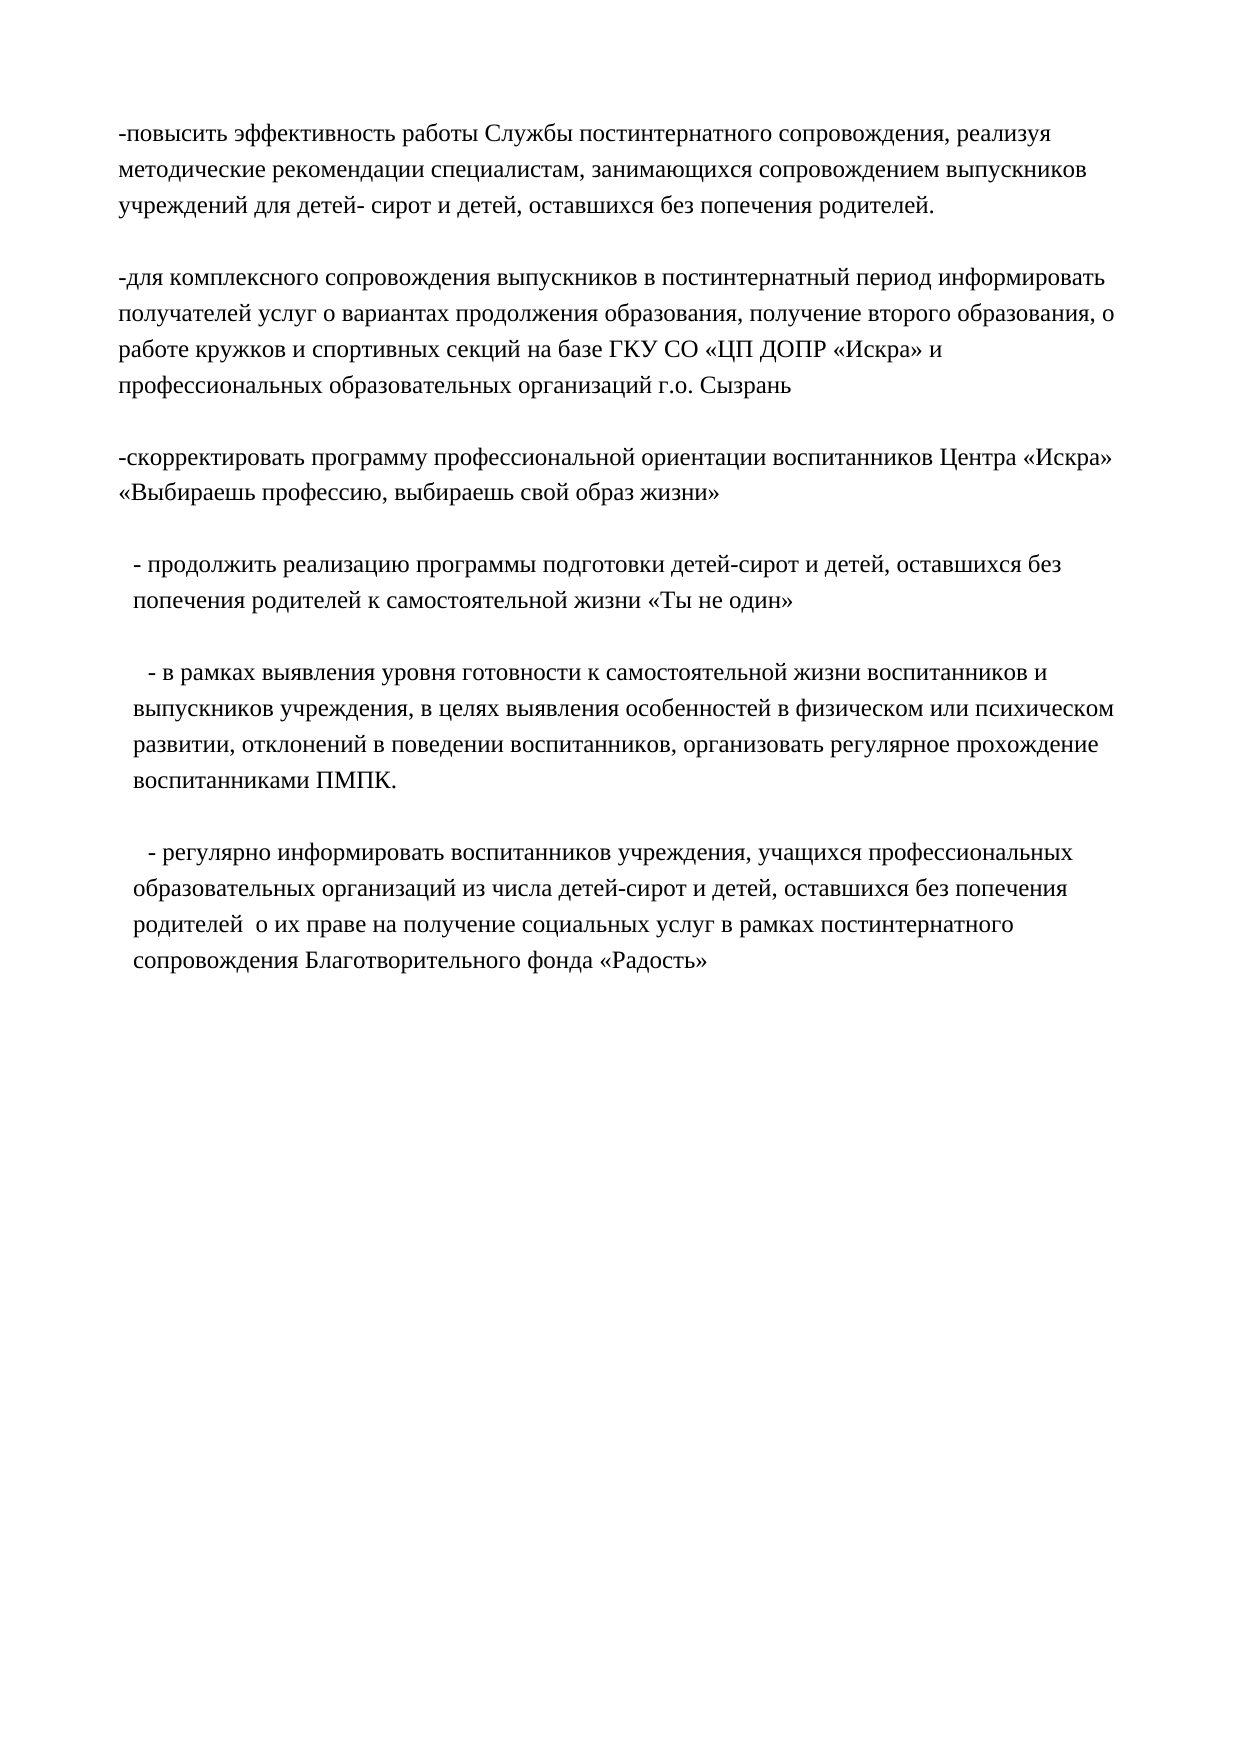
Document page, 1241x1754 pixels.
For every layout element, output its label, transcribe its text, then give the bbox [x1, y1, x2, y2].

list - регулярно информировать воспитанников учреждения, учащихся профессиональных образовательных организаций из числа детей-сирот и детей, оставшихся без попечения родителей о их праве на получение социальных услуг в рамках постинтернатного сопровождения Благотворительного фонда «Радость» [133, 837, 1122, 973]
list - в рамках выявления уровня готовности к самостоятельной жизни воспитанников и выпускников учреждения, в целях выявления особенностей в физическом или психическом развитии, отклонений в поведении воспитанников, организовать регулярное прохождение воспитанниками ПМПК. [133, 657, 1122, 794]
list -скорректировать программу профессиональной ориентации воспитанников Центра «Искра» «Выбираешь профессию, выбираешь свой образ жизни» [118, 442, 1122, 506]
list -для комплексного сопровождения выпускников в постинтернатный период информировать получателей услуг о вариантах продолжения образования, получение второго образования, о работе кружков и спортивных секций на базе ГКУ СО «ЦП ДОПР «Искра» и профессиональных образовательных организаций г.о. Сызрань [118, 262, 1122, 398]
list - продолжить реализацию программы подготовки детей-сирот и детей, оставшихся без попечения родителей к самостоятельной жизни «Ты не один» [133, 549, 1122, 614]
list -повысить эффективность работы Службы постинтернатного сопровождения, реализуя методические рекомендации специалистам, занимающихся сопровождением выпускников учреждений для детей- сирот и детей, оставшихся без попечения родителей. [118, 118, 1122, 219]
